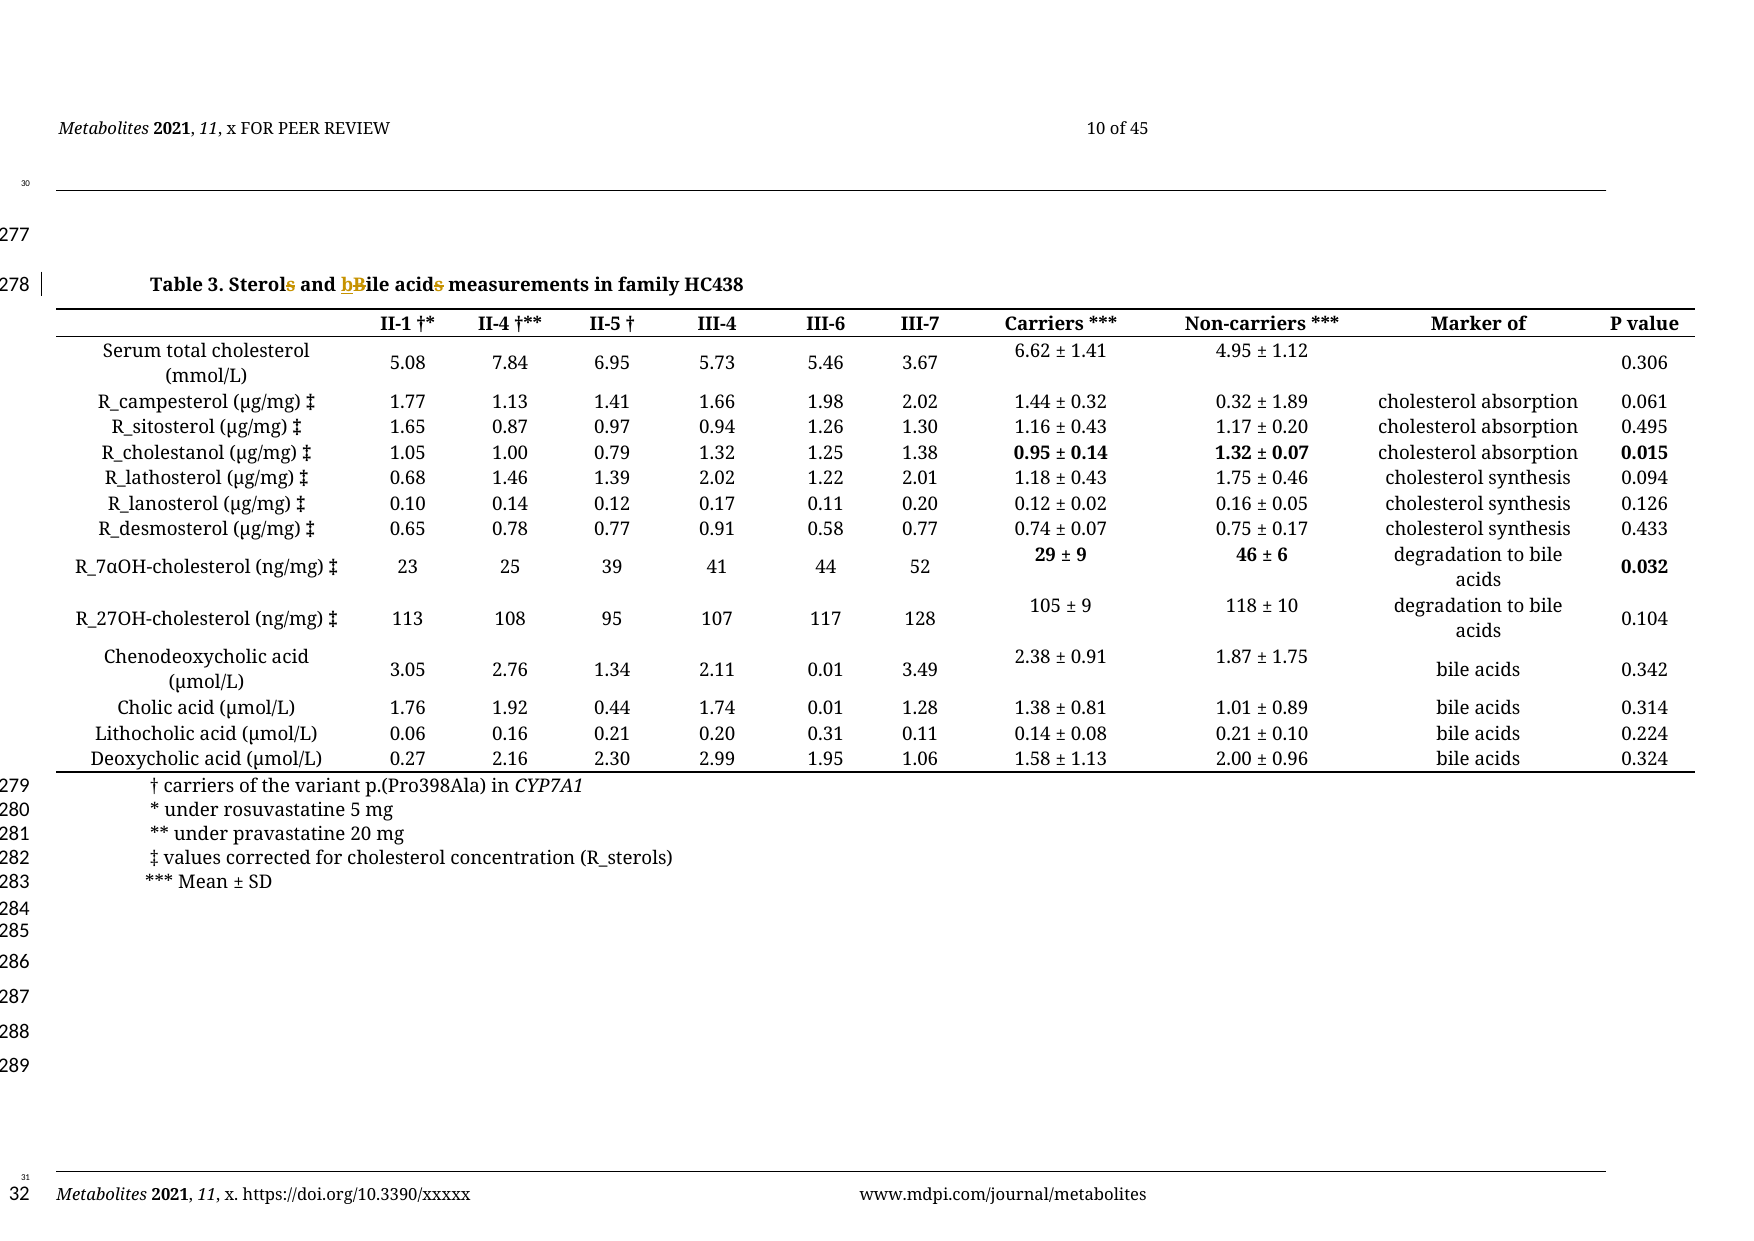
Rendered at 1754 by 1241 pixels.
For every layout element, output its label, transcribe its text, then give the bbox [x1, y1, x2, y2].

table_cell 0.68 [356, 465, 459, 490]
table_cell R_7αOH-cholesterol (ng/mg) ‡ [56, 541, 356, 592]
table_cell 2.38 ± 0.91 [960, 643, 1161, 694]
table_cell 1.98 [771, 388, 880, 413]
table_cell 0.01 [771, 694, 880, 720]
table_cell 0.032 [1594, 541, 1695, 592]
table_cell 0.74 ± 0.07 [960, 516, 1161, 541]
table_cell 0.21 [561, 720, 663, 745]
table_cell 1.76 [356, 694, 459, 720]
table_cell 5.73 [663, 337, 771, 388]
table_cell cholesterol synthesis [1363, 490, 1594, 516]
table_cell 4.95 ± 1.12 [1161, 337, 1362, 388]
table_cell R_lanosterol (µg/mg) ‡ [56, 490, 356, 516]
table_cell R_cholestanol (μg/mg) ‡ [56, 439, 356, 464]
table_cell 0.65 [356, 516, 459, 541]
table_cell 2.99 [663, 745, 771, 771]
table_cell 1.01 ± 0.89 [1161, 694, 1362, 720]
table_cell 2.30 [561, 745, 663, 771]
table_cell cholesterol absorption [1363, 414, 1594, 439]
table_cell 23 [356, 541, 459, 592]
table_cell 1.28 [880, 694, 960, 720]
table_header [56, 310, 356, 336]
table_cell 118 ± 10 [1161, 592, 1362, 643]
table_cell 0.32 ± 1.89 [1161, 388, 1362, 413]
table_cell 1.25 [771, 439, 880, 464]
table_cell 3.67 [880, 337, 960, 388]
table_cell 95 [561, 592, 663, 643]
table_cell 1.87 ± 1.75 [1161, 643, 1362, 694]
table_cell degradation to bile acids [1363, 592, 1594, 643]
text ‡ values corrected for cholesterol concentration (R_sterols) [150, 845, 1606, 869]
table_cell 1.05 [356, 439, 459, 464]
table_cell R_lathosterol (μg/mg) ‡ [56, 465, 356, 490]
table_cell 1.30 [880, 414, 960, 439]
table_cell 2.00 ± 0.96 [1161, 745, 1362, 771]
table_cell 1.44 ± 0.32 [960, 388, 1161, 413]
text Table 3. Sterol and ile acid measurements in family HC438 [150, 272, 1606, 296]
table_cell bile acids [1363, 694, 1594, 720]
table_cell 25 [459, 541, 561, 592]
table_cell 1.22 [771, 465, 880, 490]
table_cell 0.01 [771, 643, 880, 694]
text † carriers of the variant p.(Pro398Ala) in CYP7A1 [150, 773, 1606, 797]
text *** Mean ± SD [101, 869, 1606, 894]
table_cell 1.13 [459, 388, 561, 413]
table_cell cholesterol synthesis [1363, 516, 1594, 541]
table_cell 1.65 [356, 414, 459, 439]
table_cell 1.95 [771, 745, 880, 771]
table_cell 2.11 [663, 643, 771, 694]
table_cell 0.06 [356, 720, 459, 745]
table_cell 0.14 [459, 490, 561, 516]
table_cell 1.17 ± 0.20 [1161, 414, 1362, 439]
table_cell 0.104 [1594, 592, 1695, 643]
table_header III-7 [880, 310, 960, 336]
table_cell 1.77 [356, 388, 459, 413]
table_cell Lithocholic acid (µmol/L) [56, 720, 356, 745]
table_cell 0.16 [459, 720, 561, 745]
table_cell 0.17 [663, 490, 771, 516]
table_cell 1.16 ± 0.43 [960, 414, 1161, 439]
table_cell 2.02 [663, 465, 771, 490]
table_cell bile acids [1363, 745, 1594, 771]
table_cell R_desmosterol (μg/mg) ‡ [56, 516, 356, 541]
table_cell 0.11 [880, 720, 960, 745]
table_cell 2.01 [880, 465, 960, 490]
table_cell 0.306 [1594, 337, 1695, 388]
table_header II-1 †* [356, 310, 459, 336]
table_cell 108 [459, 592, 561, 643]
table_cell 1.26 [771, 414, 880, 439]
table_cell [1363, 337, 1594, 388]
table_header Non-carriers *** [1161, 310, 1362, 336]
table_cell cholesterol synthesis [1363, 465, 1594, 490]
table_cell cholesterol absorption [1363, 388, 1594, 413]
table_cell 0.324 [1594, 745, 1695, 771]
table_cell 0.433 [1594, 516, 1695, 541]
table_cell 1.92 [459, 694, 561, 720]
table_cell 0.87 [459, 414, 561, 439]
table_cell 0.11 [771, 490, 880, 516]
table_cell 128 [880, 592, 960, 643]
table_cell 1.00 [459, 439, 561, 464]
table_cell 0.015 [1594, 439, 1695, 464]
table_cell 1.32 [663, 439, 771, 464]
table_cell 6.62 ± 1.41 [960, 337, 1161, 388]
table_cell 0.094 [1594, 465, 1695, 490]
table_cell bile acids [1363, 643, 1594, 694]
table_cell 3.49 [880, 643, 960, 694]
table_cell 2.16 [459, 745, 561, 771]
table_cell 0.126 [1594, 490, 1695, 516]
table_cell 0.20 [663, 720, 771, 745]
table_cell cholesterol absorption [1363, 439, 1594, 464]
table_cell 0.224 [1594, 720, 1695, 745]
table_cell 0.44 [561, 694, 663, 720]
table_cell 29 ± 9 [960, 541, 1161, 592]
table_cell 0.78 [459, 516, 561, 541]
table_cell 2.02 [880, 388, 960, 413]
table_cell 0.12 [561, 490, 663, 516]
table_cell 46 ± 6 [1161, 541, 1362, 592]
table_cell 0.77 [880, 516, 960, 541]
table_cell 1.46 [459, 465, 561, 490]
table_cell 5.08 [356, 337, 459, 388]
table_cell 0.95 ± 0.14 [960, 439, 1161, 464]
table_cell 117 [771, 592, 880, 643]
table_cell 41 [663, 541, 771, 592]
table_cell 1.32 ± 0.07 [1161, 439, 1362, 464]
table_cell degradation to bile acids [1363, 541, 1594, 592]
table_cell 44 [771, 541, 880, 592]
table_cell 0.94 [663, 414, 771, 439]
table_cell 7.84 [459, 337, 561, 388]
table_cell 0.061 [1594, 388, 1695, 413]
table_cell 0.58 [771, 516, 880, 541]
text ** under pravastatine 20 mg [150, 821, 1606, 845]
table_header III-6 [771, 310, 880, 336]
table_header Marker of [1363, 310, 1594, 336]
table_cell 0.79 [561, 439, 663, 464]
table_cell bile acids [1363, 720, 1594, 745]
table_cell 0.97 [561, 414, 663, 439]
table_header Carriers *** [960, 310, 1161, 336]
table_cell 1.06 [880, 745, 960, 771]
table_cell 6.95 [561, 337, 663, 388]
table_cell 1.66 [663, 388, 771, 413]
table_cell 1.38 ± 0.81 [960, 694, 1161, 720]
table_cell 1.38 [880, 439, 960, 464]
table_cell 0.342 [1594, 643, 1695, 694]
table_cell 0.77 [561, 516, 663, 541]
table_cell 1.39 [561, 465, 663, 490]
table_header II-4 †** [459, 310, 561, 336]
table_cell 0.12 ± 0.02 [960, 490, 1161, 516]
table_cell 0.31 [771, 720, 880, 745]
table_cell Deoxycholic acid (µmol/L) [56, 745, 356, 771]
table_cell Serum total cholesterol (mmol/L) [56, 337, 356, 388]
table_cell 1.74 [663, 694, 771, 720]
table_cell Chenodeoxycholic acid (μmol/L) [56, 643, 356, 694]
text * under rosuvastatine 5 mg [150, 797, 1606, 821]
table_cell 0.21 ± 0.10 [1161, 720, 1362, 745]
table_cell 0.91 [663, 516, 771, 541]
table_cell 0.14 ± 0.08 [960, 720, 1161, 745]
table_cell R_campesterol (μg/mg) ‡ [56, 388, 356, 413]
table_header II-5 † [561, 310, 663, 336]
table_cell 5.46 [771, 337, 880, 388]
table_cell 0.16 ± 0.05 [1161, 490, 1362, 516]
table_cell 1.18 ± 0.43 [960, 465, 1161, 490]
table_cell 52 [880, 541, 960, 592]
table_cell 0.75 ± 0.17 [1161, 516, 1362, 541]
table_cell R_27OH-cholesterol (ng/mg) ‡ [56, 592, 356, 643]
table_cell 0.27 [356, 745, 459, 771]
table_cell 107 [663, 592, 771, 643]
table_cell 0.10 [356, 490, 459, 516]
table_cell 0.20 [880, 490, 960, 516]
table_cell 0.314 [1594, 694, 1695, 720]
table_cell 1.41 [561, 388, 663, 413]
table_cell 39 [561, 541, 663, 592]
table_header P value [1594, 310, 1695, 336]
table_cell Cholic acid (µmol/L) [56, 694, 356, 720]
table_cell 3.05 [356, 643, 459, 694]
table_cell R_sitosterol (μg/mg) ‡ [56, 414, 356, 439]
table_cell 1.34 [561, 643, 663, 694]
table_cell 1.75 ± 0.46 [1161, 465, 1362, 490]
table_cell 113 [356, 592, 459, 643]
table_cell 1.58 ± 1.13 [960, 745, 1161, 771]
table_cell 0.495 [1594, 414, 1695, 439]
table_header III-4 [663, 310, 771, 336]
table_cell 2.76 [459, 643, 561, 694]
table_cell 105 ± 9 [960, 592, 1161, 643]
